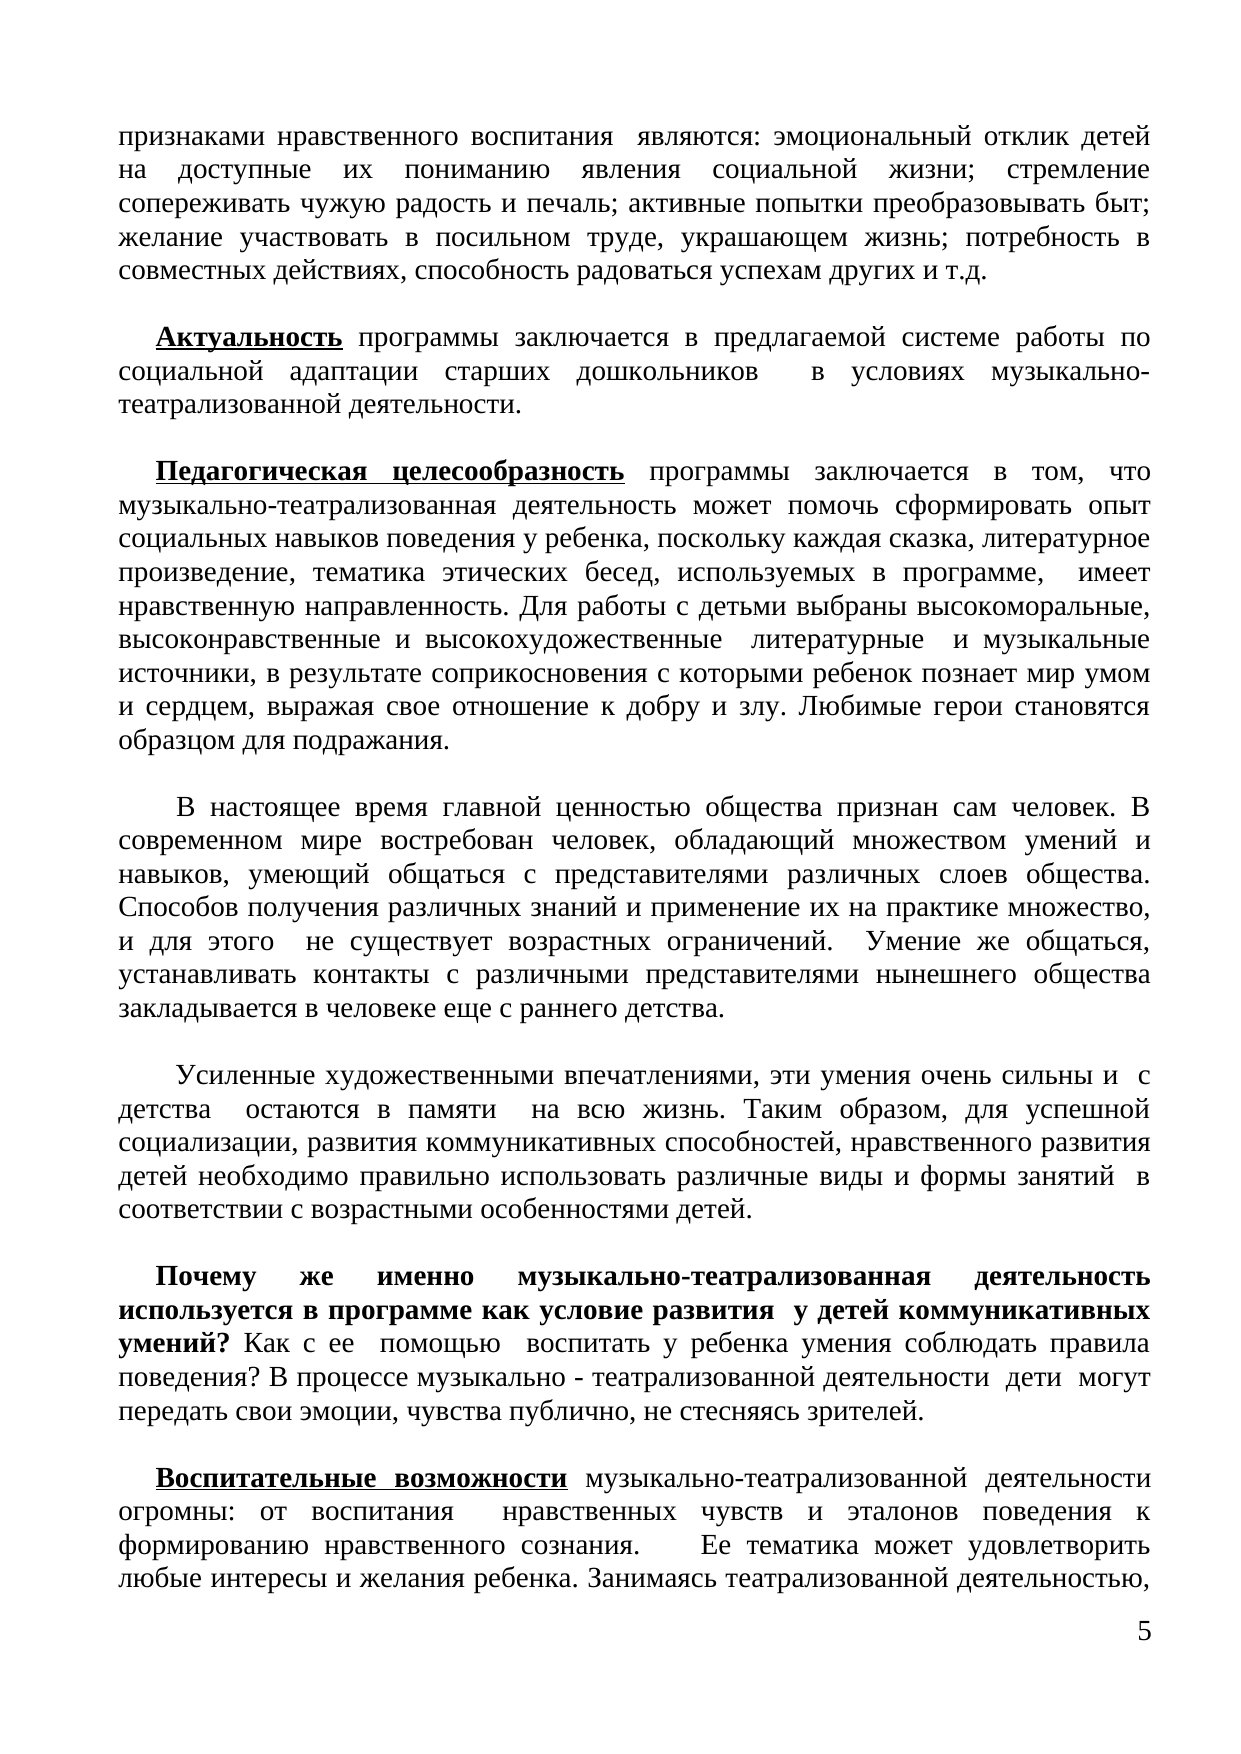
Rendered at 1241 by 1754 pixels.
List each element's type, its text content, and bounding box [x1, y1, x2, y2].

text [118, 1460, 1152, 1594]
text Актуальность программы заключается в предлагаемой системе работы по социальной адаптации старших дошкольников в условиях музыкально-театрализованной деятельности. [118, 319, 1152, 420]
text Усиленные художественными впечатлениями, эти умения очень сильны и с детства остаются в памяти на всю жизнь. Таким образом, для успешной социализации, развития коммуникативных способностей, нравственного развития детей необходимо правильно использовать различные виды и формы занятий в соответствии с возрастными особенностями детей. [118, 1057, 1152, 1225]
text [118, 118, 1152, 286]
text Почему же именно музыкально-театрализованная деятельность используется в программе как условие развития у детей коммуникативных умений? Как с ее помощью воспитать у ребенка умения соблюдать правила поведения? В процессе музыкально - театрализованной деятельности дети могут передать свои эмоции, чувства публично, не стесняясь зрителей. [118, 1258, 1152, 1426]
text Педагогическая целесообразность программы заключается в том, что музыкально-театрализованная деятельность может помочь сформировать опыт социальных навыков поведения у ребенка, поскольку каждая сказка, литературное произведение, тематика этических бесед, используемых в программе, имеет нравственную направленность. Для работы с детьми выбраны высокоморальные, высоконравственные и высокохудожественные литературные и музыкальные источники, в результате соприкосновения с которыми ребенок познает мир умом и сердцем, выражая свое отношение к добру и злу. Любимые герои становятся образцом для подражания. [118, 453, 1152, 755]
text В настоящее время главной ценностью общества признан сам человек. В современном мире востребован человек, обладающий множеством умений и навыков, умеющий общаться с представителями различных слоев общества. Способов получения различных знаний и применение их на практике множество, и для этого не существует возрастных ограничений. Умение же общаться, устанавливать контакты с различными представителями нынешнего общества закладывается в человеке еще с раннего детства. [118, 789, 1152, 1024]
